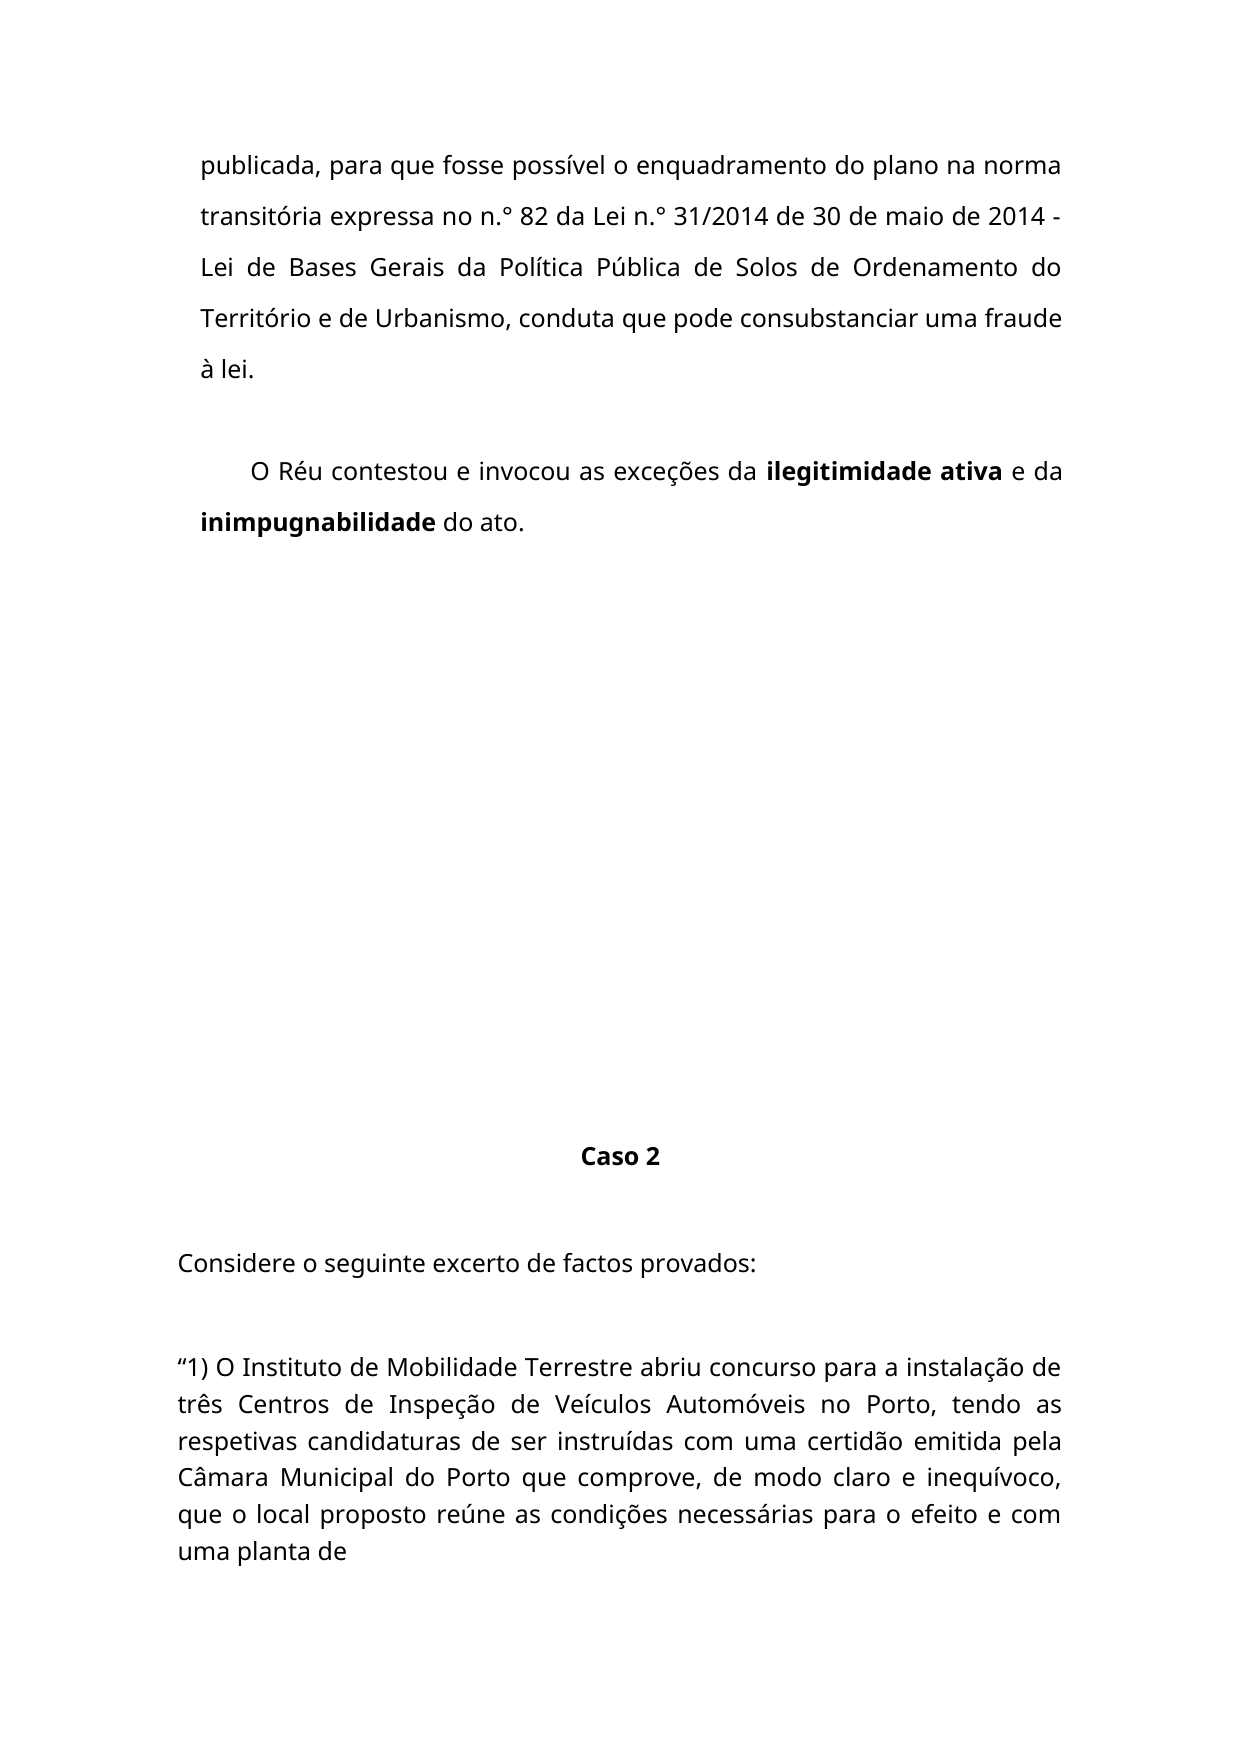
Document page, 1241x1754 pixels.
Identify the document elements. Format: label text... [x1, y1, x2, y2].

text O Réu contestou e invocou as exceções da ilegitimidade ativa e da inimpugnabilidade do ato. [200, 454, 1063, 539]
text Caso 2 [177, 1138, 1063, 1172]
text Considere o seguinte excerto de factos provados: [177, 1245, 1063, 1279]
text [200, 148, 1063, 386]
text “1) O Instituto de Mobilidade Terrestre abriu concurso para a instalação de três Centros de Inspeção de Veículos Automóveis no Porto, tendo as respetivas candidaturas de ser instruídas com uma certidão emitida pela Câmara Municipal do Porto que comprove, de modo claro e inequívoco, que o local proposto reúne as condições necessárias para o efeito e com uma planta de [177, 1350, 1063, 1568]
